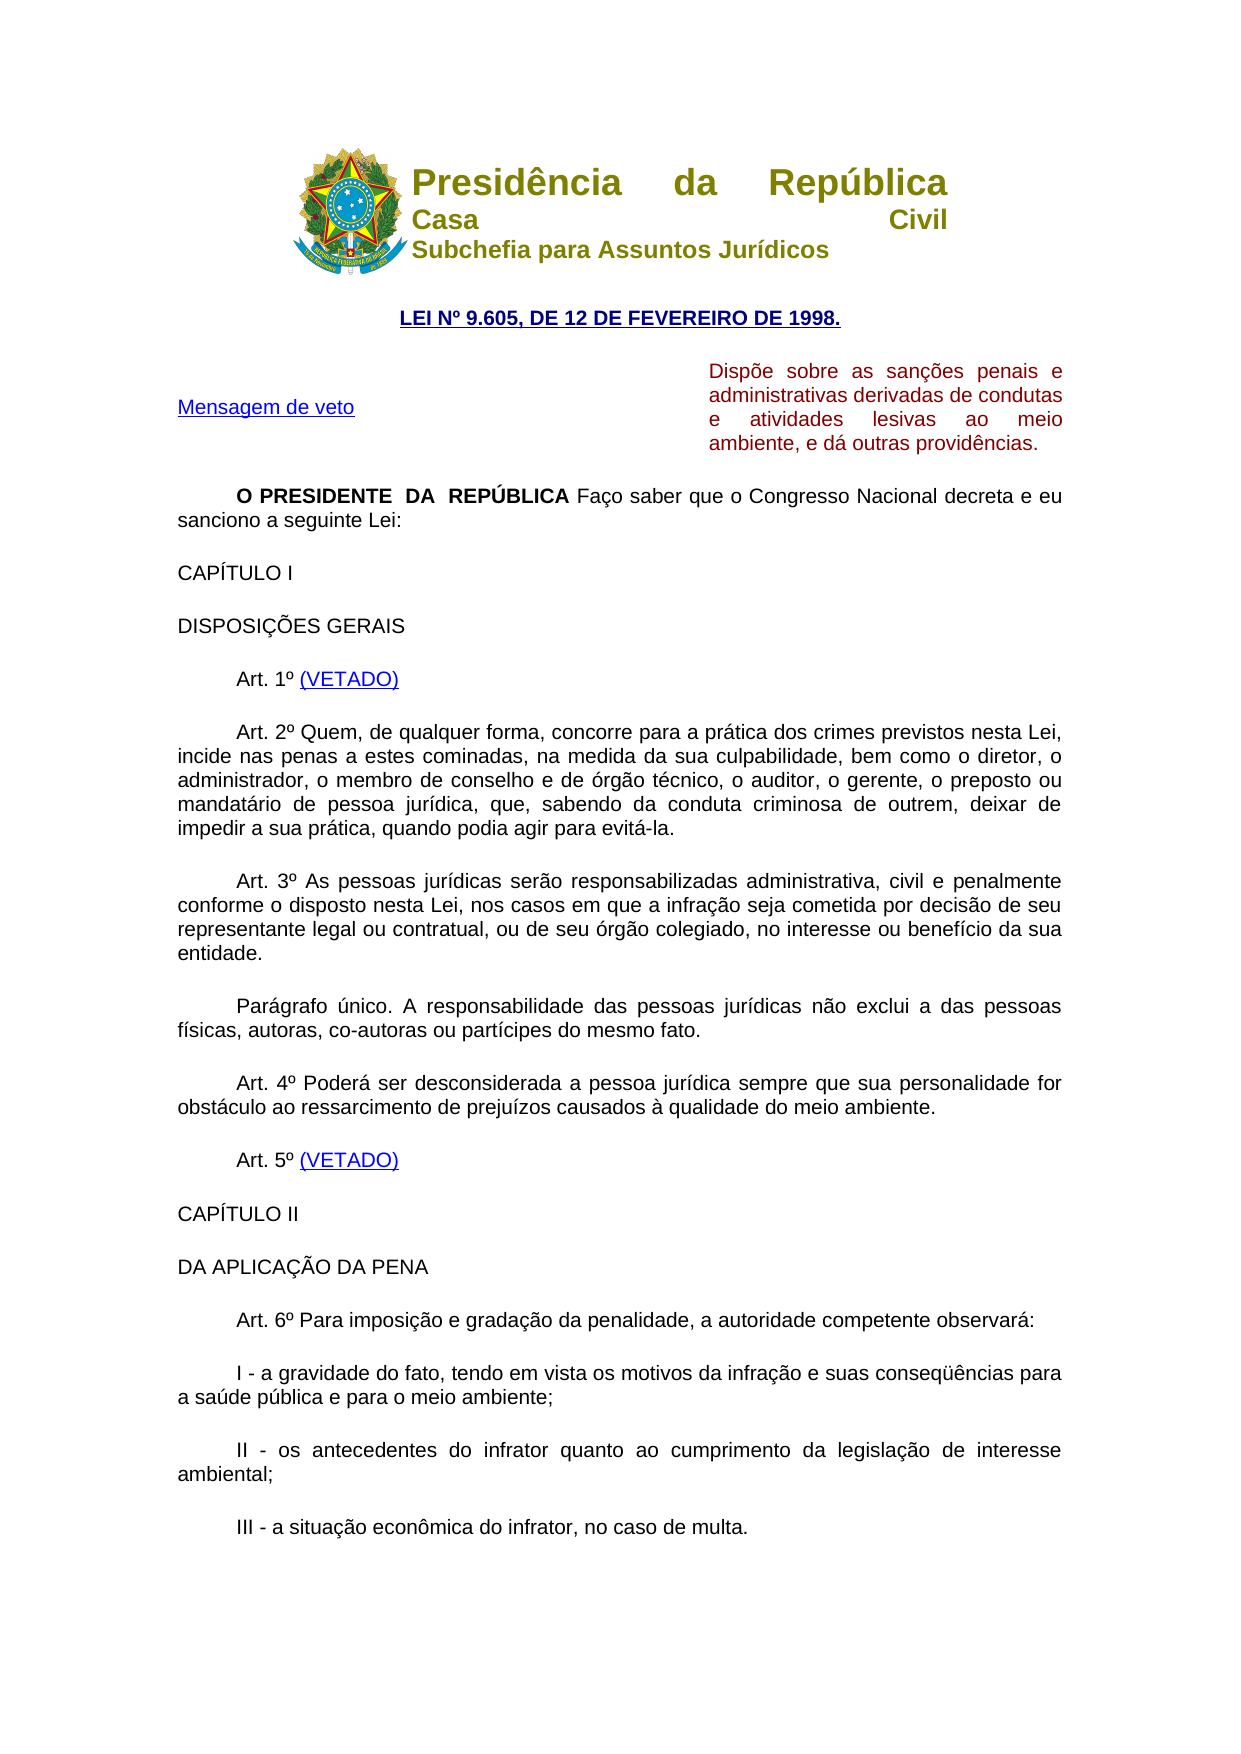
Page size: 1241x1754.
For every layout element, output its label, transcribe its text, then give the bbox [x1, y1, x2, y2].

text CAPÍTULO II [177, 1201, 1063, 1225]
text DISPOSIÇÕES GERAIS [177, 614, 1063, 638]
text O PRESIDENTE DA REPÚBLICA Faço saber que o Congresso Nacional decreta e eu sanciono a seguinte Lei: [177, 484, 1063, 532]
text LEI Nº 9.605, DE 12 DE FEVEREIRO DE 1998. [177, 306, 1063, 329]
text Art. 3º As pessoas jurídicas serão responsabilizadas administrativa, civil e penalmente conforme o disposto nesta Lei, nos casos em que a infração seja cometida por decisão de seu representante legal ou contratual, ou de seu órgão colegiado, no interesse ou benefício da sua entidade. [177, 869, 1063, 965]
text DA APLICAÇÃO DA PENA [177, 1254, 1063, 1278]
table_header Mensagem de veto [177, 359, 709, 454]
text III - a situação econômica do infrator, no caso de multa. [177, 1515, 1063, 1539]
text Art. 6º Para imposição e gradação da penalidade, a autoridade competente observará: [177, 1308, 1063, 1332]
table_header Presidência da República Casa Civil Subchefia para Assuntos Jurídicos [411, 148, 948, 276]
table_header Dispõe sobre as sanções penais e administrativas derivadas de condutas e atividades lesivas ao meio ambiente, e dá outras providências. [709, 359, 1063, 454]
picture [292, 147, 409, 277]
text CAPÍTULO I [177, 561, 1063, 585]
text Parágrafo único. A responsabilidade das pessoas jurídicas não exclui a das pessoas físicas, autoras, co-autoras ou partícipes do mesmo fato. [177, 994, 1063, 1042]
text I - a gravidade do fato, tendo em vista os motivos da infração e suas conseqüências para a saúde pública e para o meio ambiente; [177, 1361, 1063, 1409]
text Art. 5º (VETADO) [177, 1148, 1063, 1172]
text II - os antecedentes do infrator quanto ao cumprimento da legislação de interesse ambiental; [177, 1438, 1063, 1486]
text Art. 4º Poderá ser desconsiderada a pessoa jurídica sempre que sua personalidade for obstáculo ao ressarcimento de prejuízos causados à qualidade do meio ambiente. [177, 1071, 1063, 1119]
text Art. 2º Quem, de qualquer forma, concorre para a prática dos crimes previstos nesta Lei, incide nas penas a estes cominadas, na medida da sua culpabilidade, bem como o diretor, o administrador, o membro de conselho e de órgão técnico, o auditor, o gerente, o preposto ou mandatário de pessoa jurídica, que, sabendo da conduta criminosa de outrem, deixar de impedir a sua prática, quando podia agir para evitá-la. [177, 720, 1063, 840]
text Art. 1º (VETADO) [177, 667, 1063, 691]
